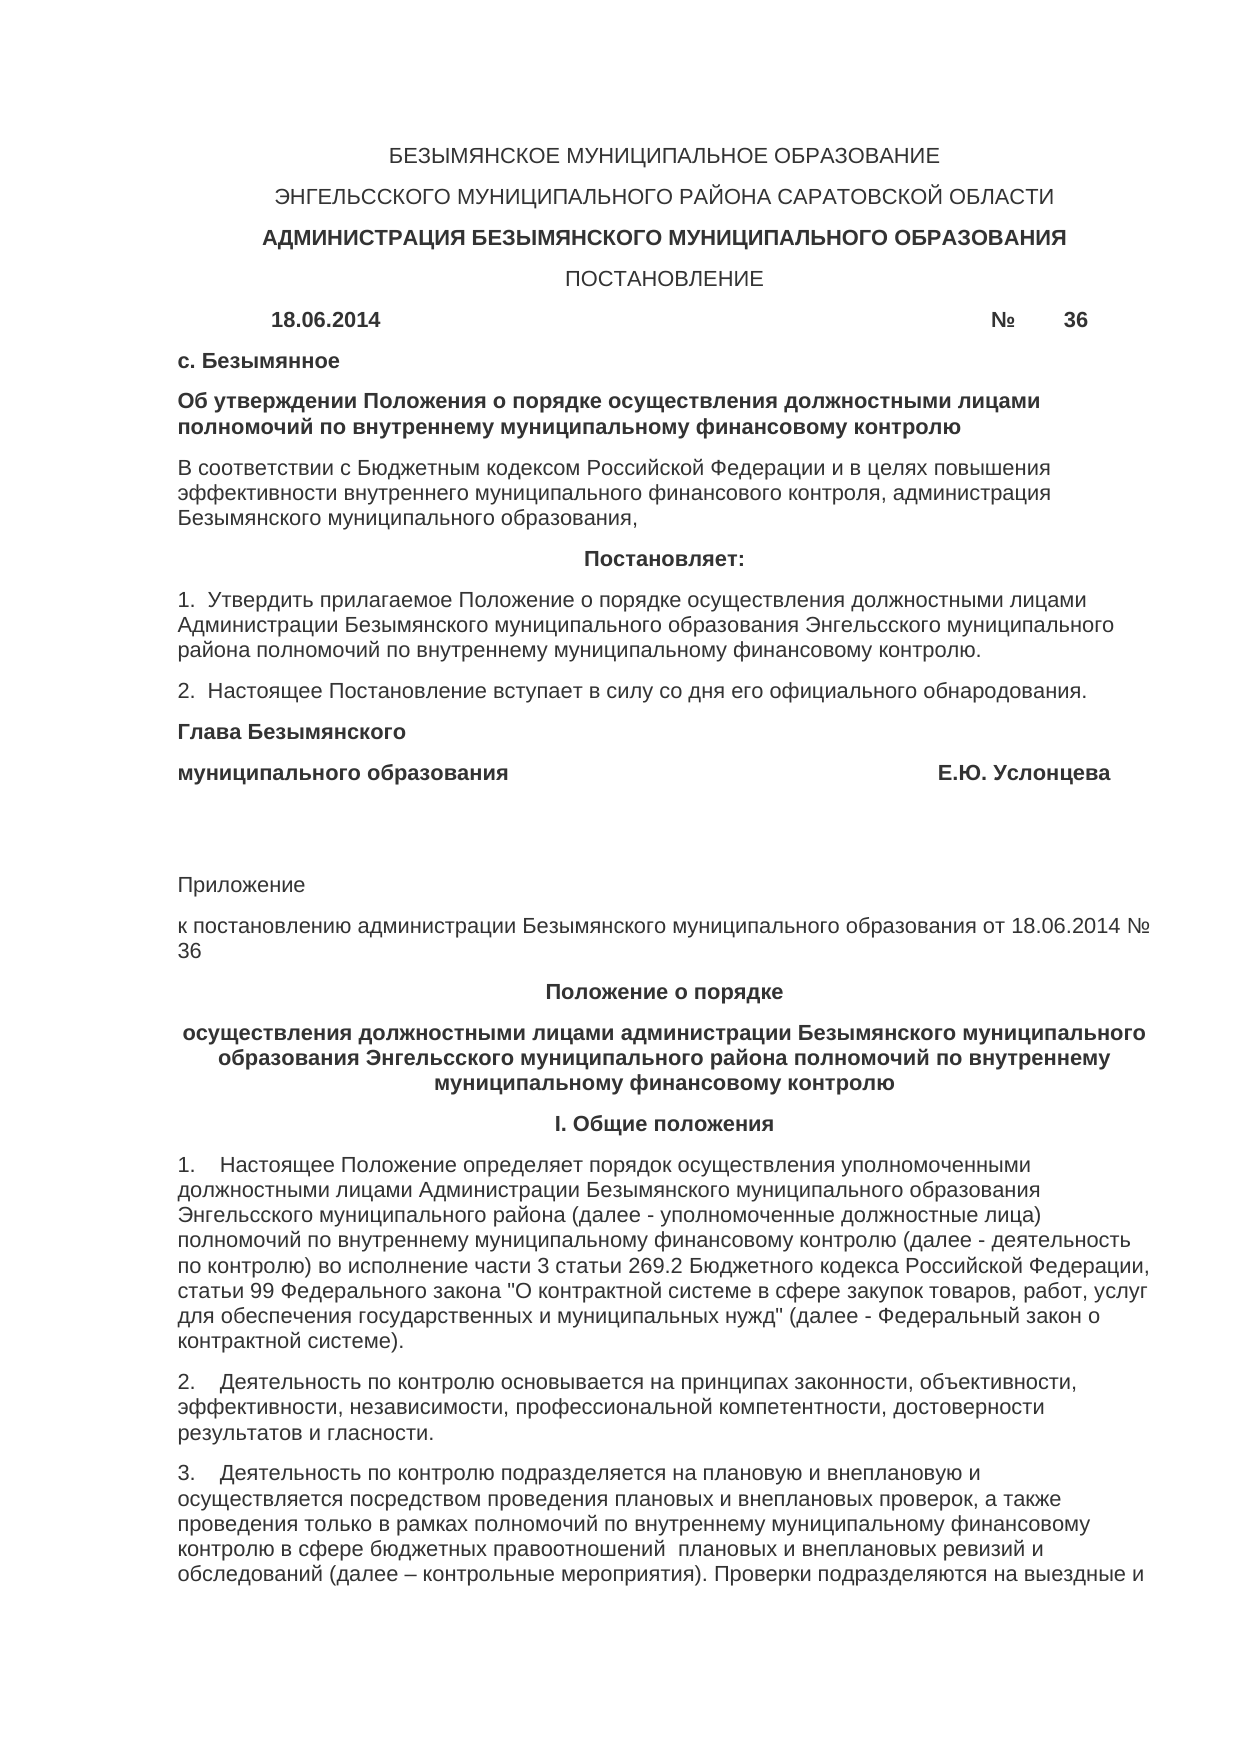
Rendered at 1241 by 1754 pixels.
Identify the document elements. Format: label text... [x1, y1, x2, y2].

text В соответствии с Бюджетным кодексом Российской Федерации и в целях повышения эффективности внутреннего муниципального финансового контроля, администрация Безымянского муниципального образования, [177, 454, 1152, 530]
text I. Общие положения [177, 1111, 1152, 1136]
text Об утверждении Положения о порядке осуществления должностными лицами полномочий по внутреннему муниципальному финансовому контролю [177, 388, 1152, 439]
text муниципального образования Е.Ю. Услонцева [177, 759, 1152, 784]
text 1. Утвердить прилагаемое Положение о порядке осуществления должностными лицами Администрации Безымянского муниципального образования Энгельсского муниципального района полномочий по внутреннему муниципальному финансовому контролю. [177, 586, 1152, 662]
text ПОСТАНОВЛЕНИЕ [177, 266, 1152, 291]
text Постановляет: [177, 546, 1152, 571]
text осуществления должностными лицами администрации Безымянского муниципального образования Энгельсского муниципального района полномочий по внутреннему муниципальному финансовому контролю [177, 1019, 1152, 1095]
text АДМИНИСТРАЦИЯ БЕЗЫМЯНСКОГО МУНИЦИПАЛЬНОГО ОБРАЗОВАНИЯ [177, 225, 1152, 250]
text 2. Деятельность по контролю основывается на принципах законности, объективности, эффективности, независимости, профессиональной компетентности, достоверности результатов и гласности. [177, 1369, 1152, 1444]
text 2. Настоящее Постановление вступает в силу со дня его официального обнародования. [177, 678, 1152, 703]
text к постановлению администрации Безымянского муниципального образования от 18.06.2014 № 36 [177, 913, 1152, 963]
text Положение о порядке [177, 979, 1152, 1004]
text БЕЗЫМЯНСКОЕ МУНИЦИПАЛЬНОЕ ОБРАЗОВАНИЕ [177, 118, 1152, 168]
text с. Безымянное [177, 347, 1152, 373]
text Глава Безымянского [177, 718, 1152, 744]
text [177, 1460, 1152, 1586]
text 18.06.2014 № 36 [177, 307, 1152, 332]
text 1. Настоящее Положение определяет порядок осуществления уполномоченными должностными лицами Администрации Безымянского муниципального образования Энгельсского муниципального района (далее - уполномоченные должностные лица) полномочий по внутреннему муниципальному финансовому контролю (далее - деятельность по контролю) во исполнение части 3 статьи 269.2 Бюджетного кодекса Российской Федерации, статьи 99 Федерального закона "О контрактной системе в сфере закупок товаров, работ, услуг для обеспечения государственных и муниципальных нужд" (далее - Федеральный закон о контрактной системе). [177, 1152, 1152, 1353]
text Приложение [177, 872, 1152, 897]
text ЭНГЕЛЬССКОГО МУНИЦИПАЛЬНОГО РАЙОНА САРАТОВСКОЙ ОБЛАСТИ [177, 184, 1152, 209]
